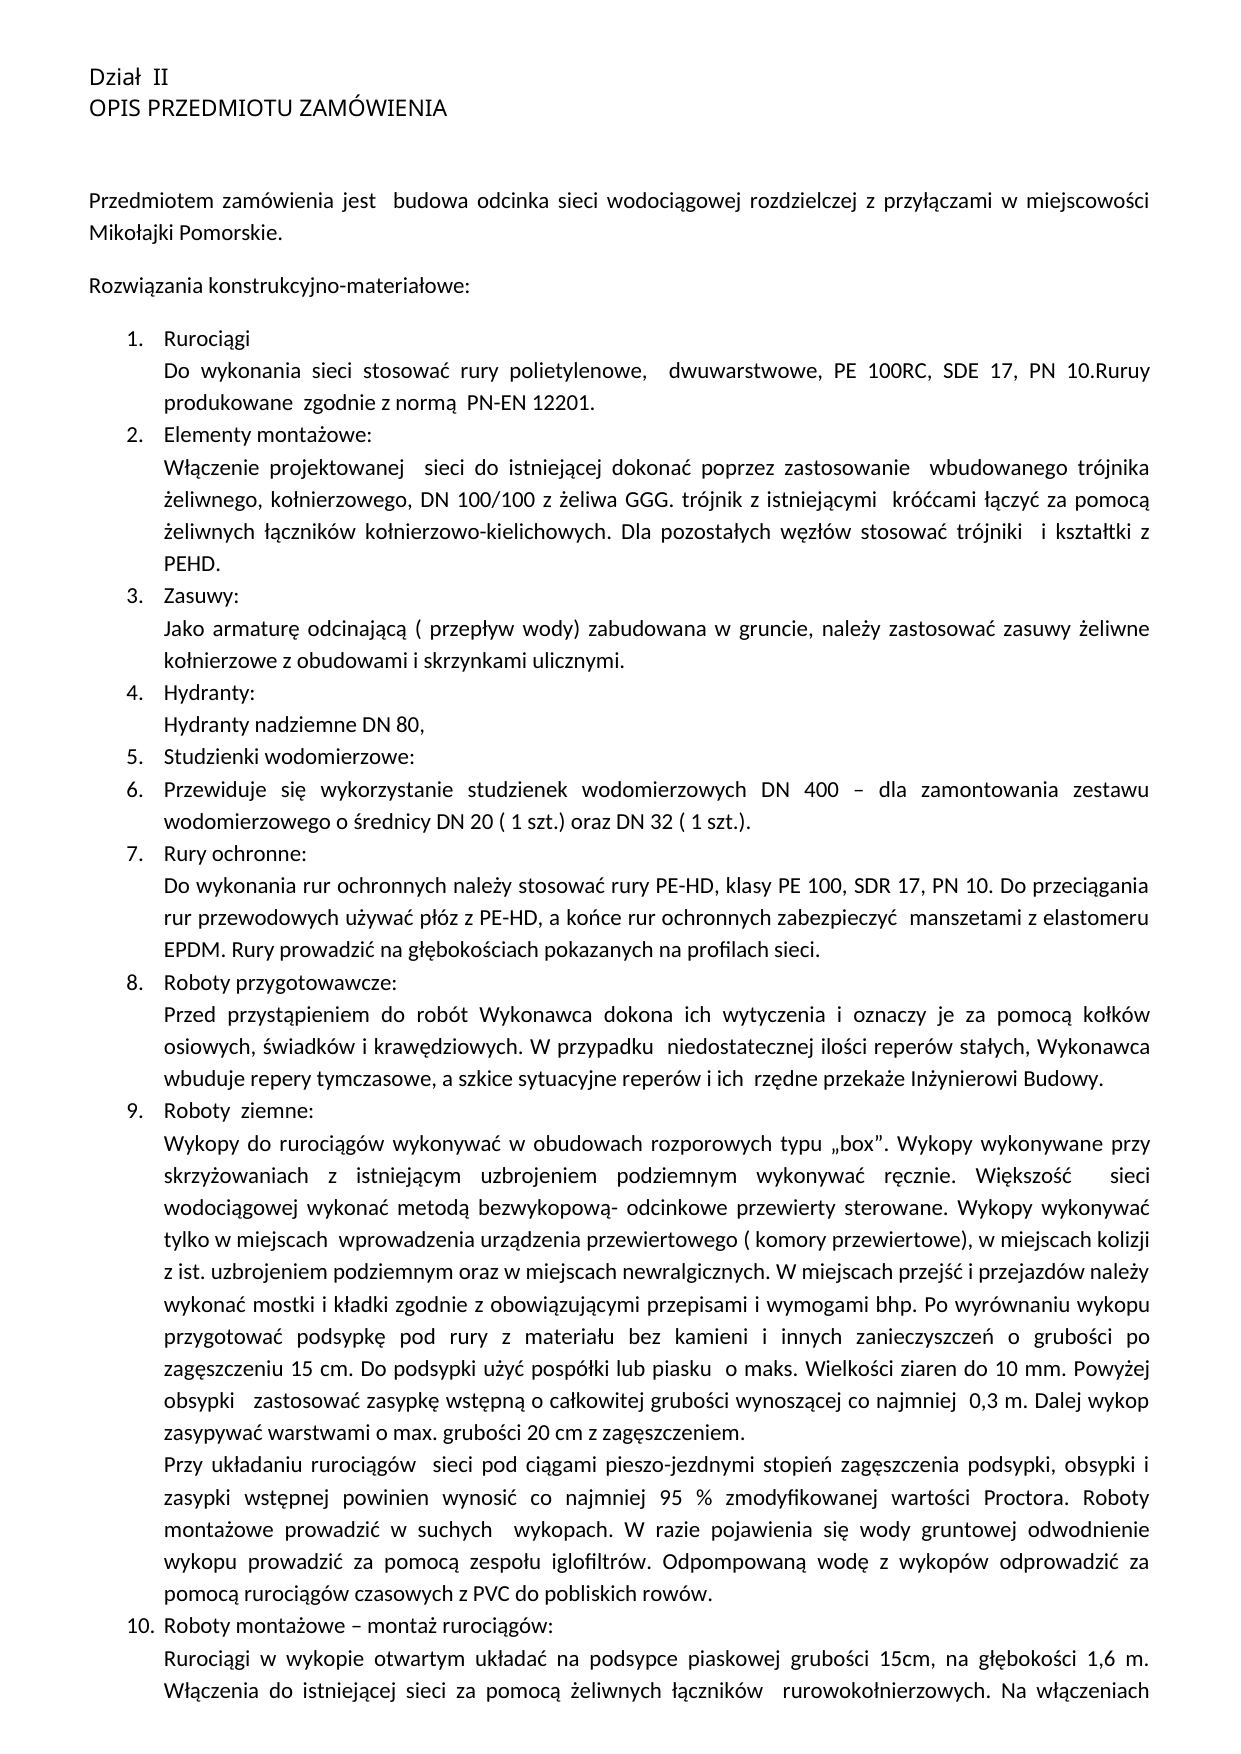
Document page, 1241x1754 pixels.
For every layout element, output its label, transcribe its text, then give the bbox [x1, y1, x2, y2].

text OPIS PRZEDMIOTU ZAMÓWIENIA [89, 92, 1152, 123]
list Roboty montażowe – montaż rurociągów: [126, 1612, 1152, 1639]
list Przed przystąpieniem do robót Wykonawca dokona ich wytyczenia i oznaczy je za pomocą kołków osiowych, świadków i krawędziowych. W przypadku niedostatecznej ilości reperów stałych, Wykonawca wbuduje repery tymczasowe, a szkice sytuacyjne reperów i ich rzędne przekaże Inżynierowi Budowy. [164, 1000, 1152, 1092]
list Rurociągi [126, 324, 1152, 352]
list Do wykonania rur ochronnych należy stosować rury PE-HD, klasy PE 100, SDR 17, PN 10. Do przeciągania rur przewodowych używać płóz z PE-HD, a końce rur ochronnych zabezpieczyć manszetami z elastomeru EPDM. Rury prowadzić na głębokościach pokazanych na profilach sieci. [164, 871, 1152, 964]
list Hydranty nadziemne DN 80, [164, 710, 1152, 738]
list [164, 1644, 1152, 1704]
list Roboty przygotowawcze: [126, 968, 1152, 996]
list Elementy montażowe: [126, 421, 1152, 449]
list Do wykonania sieci stosować rury polietylenowe, dwuwarstwowe, PE 100RC, SDE 17, PN 10.Ruruy produkowane zgodnie z normą PN-EN 12201. [164, 356, 1152, 416]
text Dział II [89, 61, 1152, 92]
text Przedmiotem zamówienia jest budowa odcinka sieci wodociągowej rozdzielczej z przyłączami w miejscowości Mikołajki Pomorskie. [89, 186, 1152, 246]
list Rury ochronne: [126, 839, 1152, 867]
list Przy układaniu rurociągów sieci pod ciągami pieszo-jezdnymi stopień zagęszczenia podsypki, obsypki i zasypki wstępnej powinien wynosić co najmniej 95 % zmodyfikowanej wartości Proctora. Roboty montażowe prowadzić w suchych wykopach. W razie pojawienia się wody gruntowej odwodnienie wykopu prowadzić za pomocą zespołu iglofiltrów. Odpompowaną wodę z wykopów odprowadzić za pomocą rurociągów czasowych z PVC do pobliskich rowów. [164, 1451, 1152, 1607]
text Rozwiązania konstrukcyjno-materiałowe: [89, 271, 1152, 299]
list Włączenie projektowanej sieci do istniejącej dokonać poprzez zastosowanie wbudowanego trójnika żeliwnego, kołnierzowego, DN 100/100 z żeliwa GGG. trójnik z istniejącymi króćcami łączyć za pomocą żeliwnych łączników kołnierzowo-kielichowych. Dla pozostałych węzłów stosować trójniki i kształtki z PEHD. [164, 453, 1152, 577]
list Przewiduje się wykorzystanie studzienek wodomierzowych DN 400 – dla zamontowania zestawu wodomierzowego o średnicy DN 20 ( 1 szt.) oraz DN 32 ( 1 szt.). [126, 775, 1152, 835]
list Zasuwy: [126, 582, 1152, 609]
list Wykopy do rurociągów wykonywać w obudowach rozporowych typu „box”. Wykopy wykonywane przy skrzyżowaniach z istniejącym uzbrojeniem podziemnym wykonywać ręcznie. Większość sieci wodociągowej wykonać metodą bezwykopową- odcinkowe przewierty sterowane. Wykopy wykonywać tylko w miejscach wprowadzenia urządzenia przewiertowego ( komory przewiertowe), w miejscach kolizji z ist. uzbrojeniem podziemnym oraz w miejscach newralgicznych. W miejscach przejść i przejazdów należy wykonać mostki i kładki zgodnie z obowiązującymi przepisami i wymogami bhp. Po wyrównaniu wykopu przygotować podsypkę pod rury z materiału bez kamieni i innych zanieczyszczeń o grubości po zagęszczeniu 15 cm. Do podsypki użyć pospółki lub piasku o maks. Wielkości ziaren do 10 mm. Powyżej obsypki zastosować zasypkę wstępną o całkowitej grubości wynoszącej co najmniej 0,3 m. Dalej wykop zasypywać warstwami o max. grubości 20 cm z zagęszczeniem. [164, 1129, 1152, 1446]
list Studzienki wodomierzowe: [126, 742, 1152, 771]
list Jako armaturę odcinającą ( przepływ wody) zabudowana w gruncie, należy zastosować zasuwy żeliwne kołnierzowe z obudowami i skrzynkami ulicznymi. [164, 614, 1152, 674]
list Hydranty: [126, 678, 1152, 706]
list Roboty ziemne: [126, 1097, 1152, 1124]
